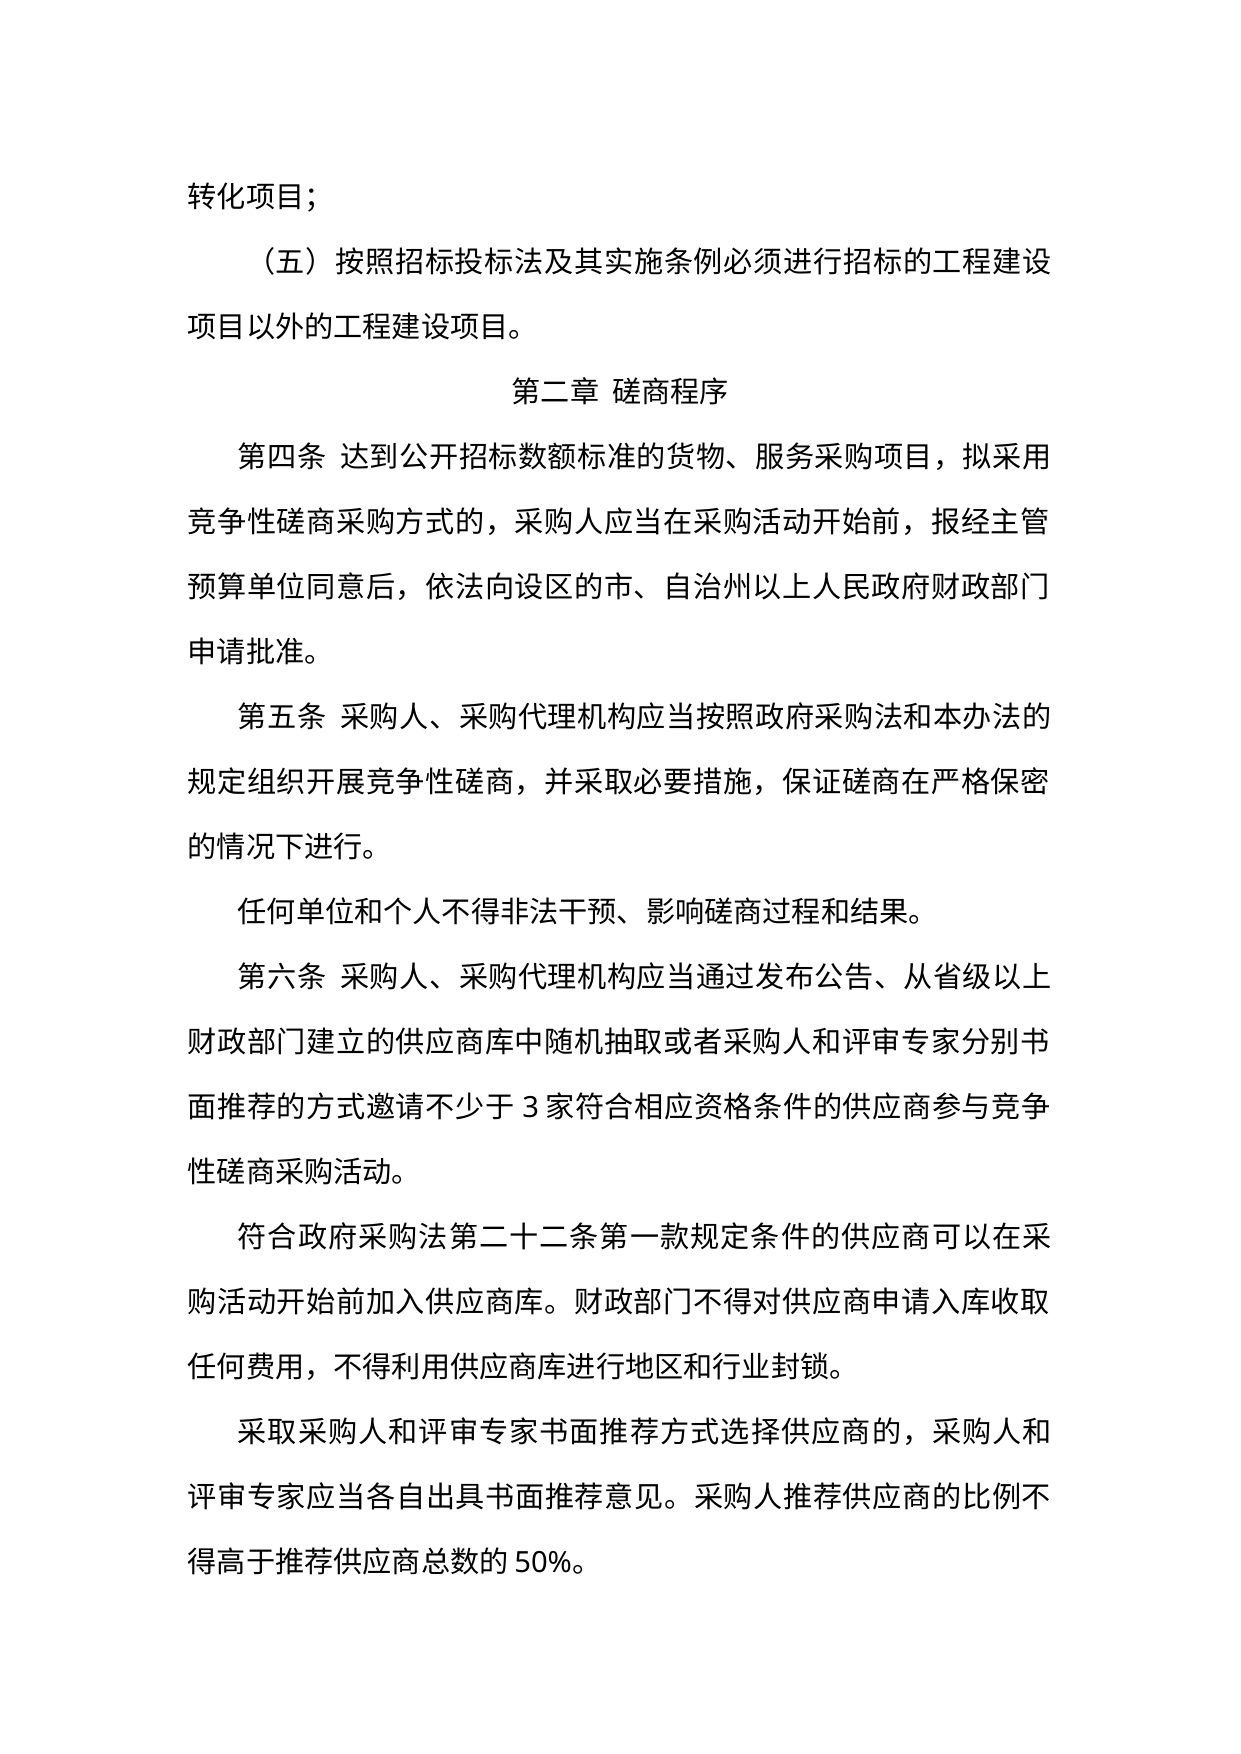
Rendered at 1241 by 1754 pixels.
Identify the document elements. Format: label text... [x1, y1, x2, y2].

text 第四条 达到公开招标数额标准的货物、服务采购项目，拟采用竞争性磋商采购方式的，采购人应当在采购活动开始前，报经主管预算单位同意后，依法向设区的市、自治州以上人民政府财政部门申请批准。 [187, 422, 1053, 682]
text 符合政府采购法第二十二条第一款规定条件的供应商可以在采购活动开始前加入供应商库。财政部门不得对供应商申请入库收取任何费用，不得利用供应商库进行地区和行业封锁。 [187, 1202, 1053, 1397]
text 第五条 采购人、采购代理机构应当按照政府采购法和本办法的规定组织开展竞争性磋商，并采取必要措施，保证磋商在严格保密的情况下进行。 [187, 682, 1053, 877]
text 采取采购人和评审专家书面推荐方式选择供应商的，采购人和评审专家应当各自出具书面推荐意见。采购人推荐供应商的比例不得高于推荐供应商总数的50%。 [187, 1397, 1053, 1592]
text 第六条 采购人、采购代理机构应当通过发布公告、从省级以上财政部门建立的供应商库中随机抽取或者采购人和评审专家分别书面推荐的方式邀请不少于3家符合相应资格条件的供应商参与竞争性磋商采购活动。 [187, 942, 1053, 1202]
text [187, 162, 1053, 227]
text （五）按照招标投标法及其实施条例必须进行招标的工程建设项目以外的工程建设项目。 [187, 227, 1053, 357]
text 任何单位和个人不得非法干预、影响磋商过程和结果。 [187, 877, 1053, 942]
text 第二章 磋商程序 [187, 357, 1053, 422]
